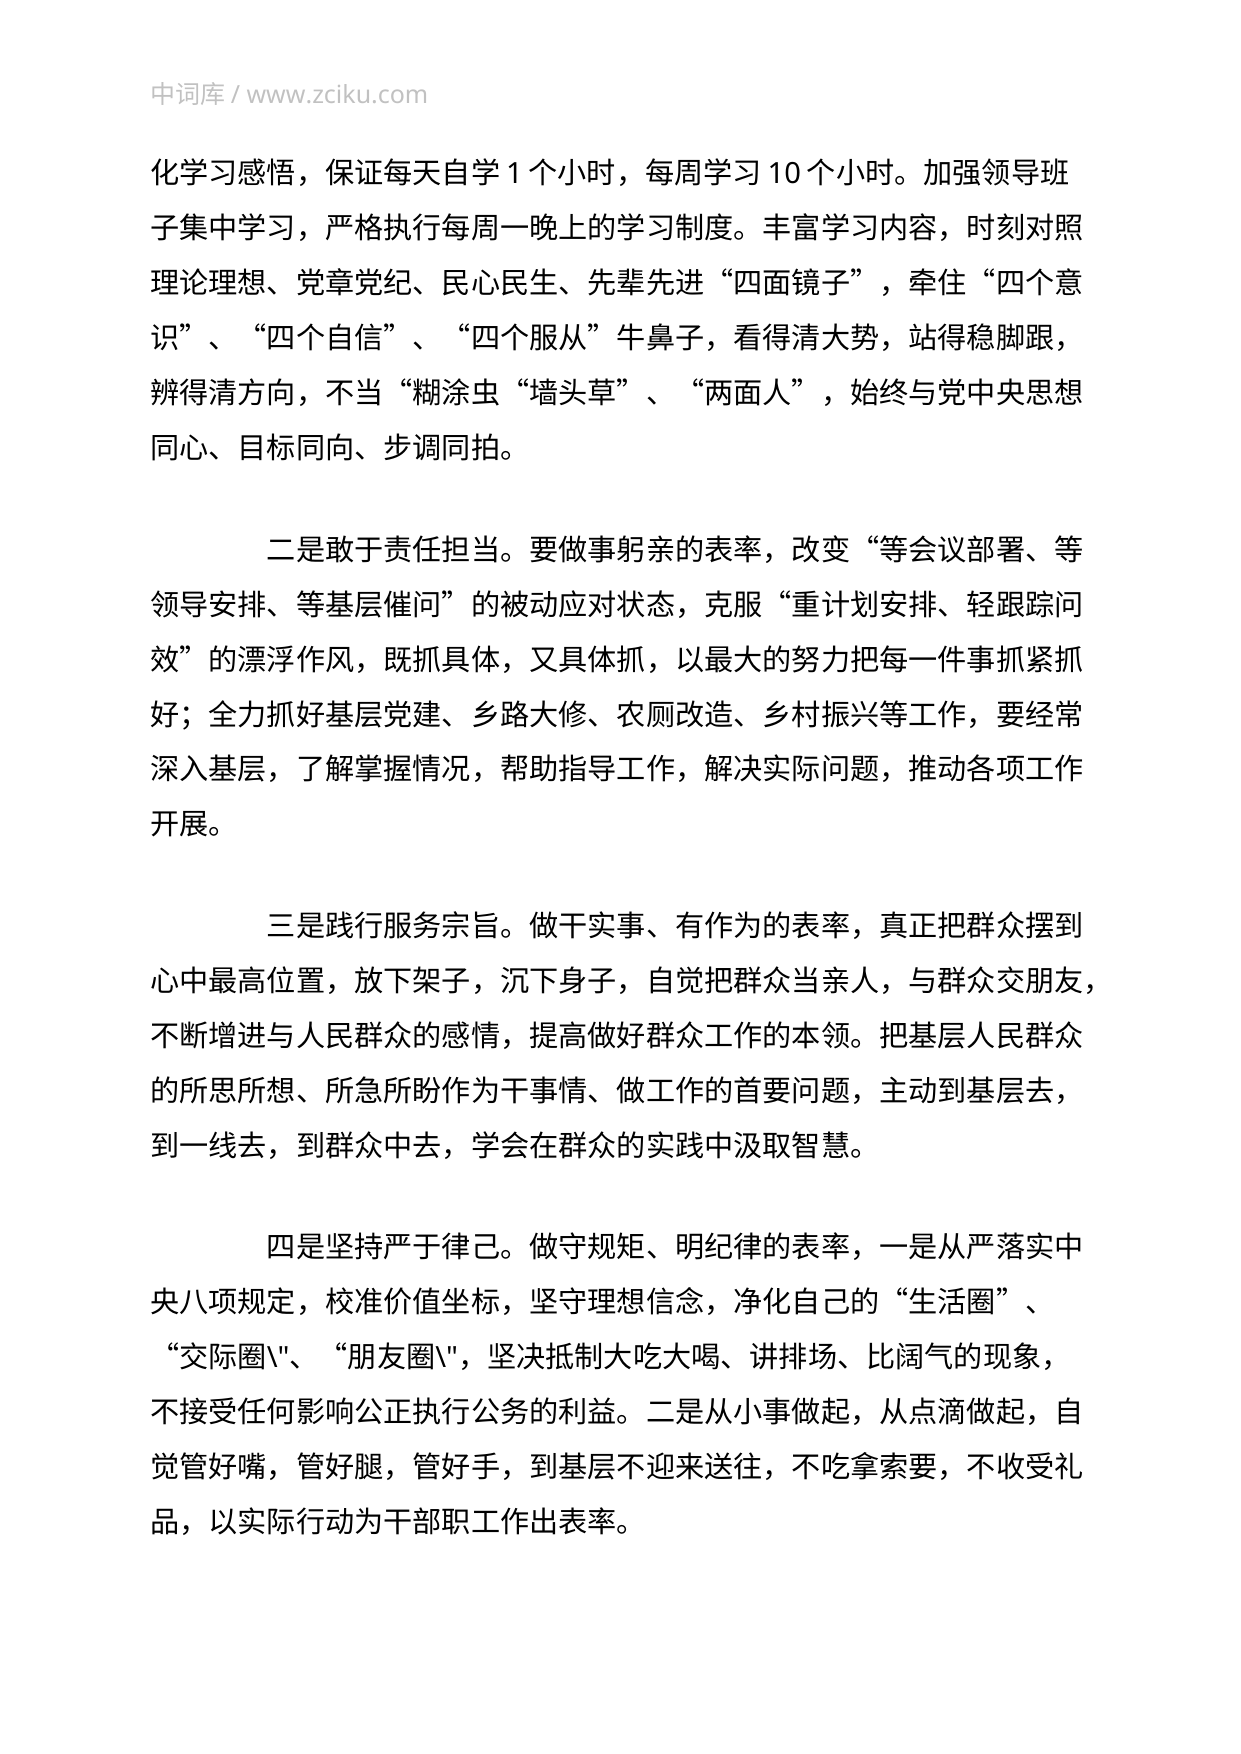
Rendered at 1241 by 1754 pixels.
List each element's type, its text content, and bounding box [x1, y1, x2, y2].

text 三是践行服务宗旨。做干实事、有作为的表率，真正把群众摆到心中最高位置，放下架子，沉下身子，自觉把群众当亲人，与群众交朋友，不断增进与人民群众的感情，提高做好群众工作的本领。把基层人民群众的所思所想、所急所盼作为干事情、做工作的首要问题，主动到基层去，到一线去，到群众中去，学会在群众的实践中汲取智慧。 [150, 903, 1090, 1164]
text 二是敢于责任担当。要做事躬亲的表率，改变“等会议部署、等领导安排、等基层催问”的被动应对状态，克服“重计划安排、轻跟踪问效”的漂浮作风，既抓具体，又具体抓，以最大的努力把每一件事抓紧抓好；全力抓好基层党建、乡路大修、农厕改造、乡村振兴等工作，要经常深入基层，了解掌握情况，帮助指导工作，解决实际问题，推动各项工作开展。 [150, 526, 1090, 843]
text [150, 150, 1090, 467]
text 四是坚持严于律己。做守规矩、明纪律的表率，一是从严落实中央八项规定，校准价值坐标，坚守理想信念，净化自己的“生活圈”、“交际圈\"、“朋友圈\"，坚决抵制大吃大喝、讲排场、比阔气的现象，不接受任何影响公正执行公务的利益。二是从小事做起，从点滴做起，自觉管好嘴，管好腿，管好手，到基层不迎来送往，不吃拿索要，不收受礼品，以实际行动为干部职工作出表率。 [150, 1224, 1090, 1541]
